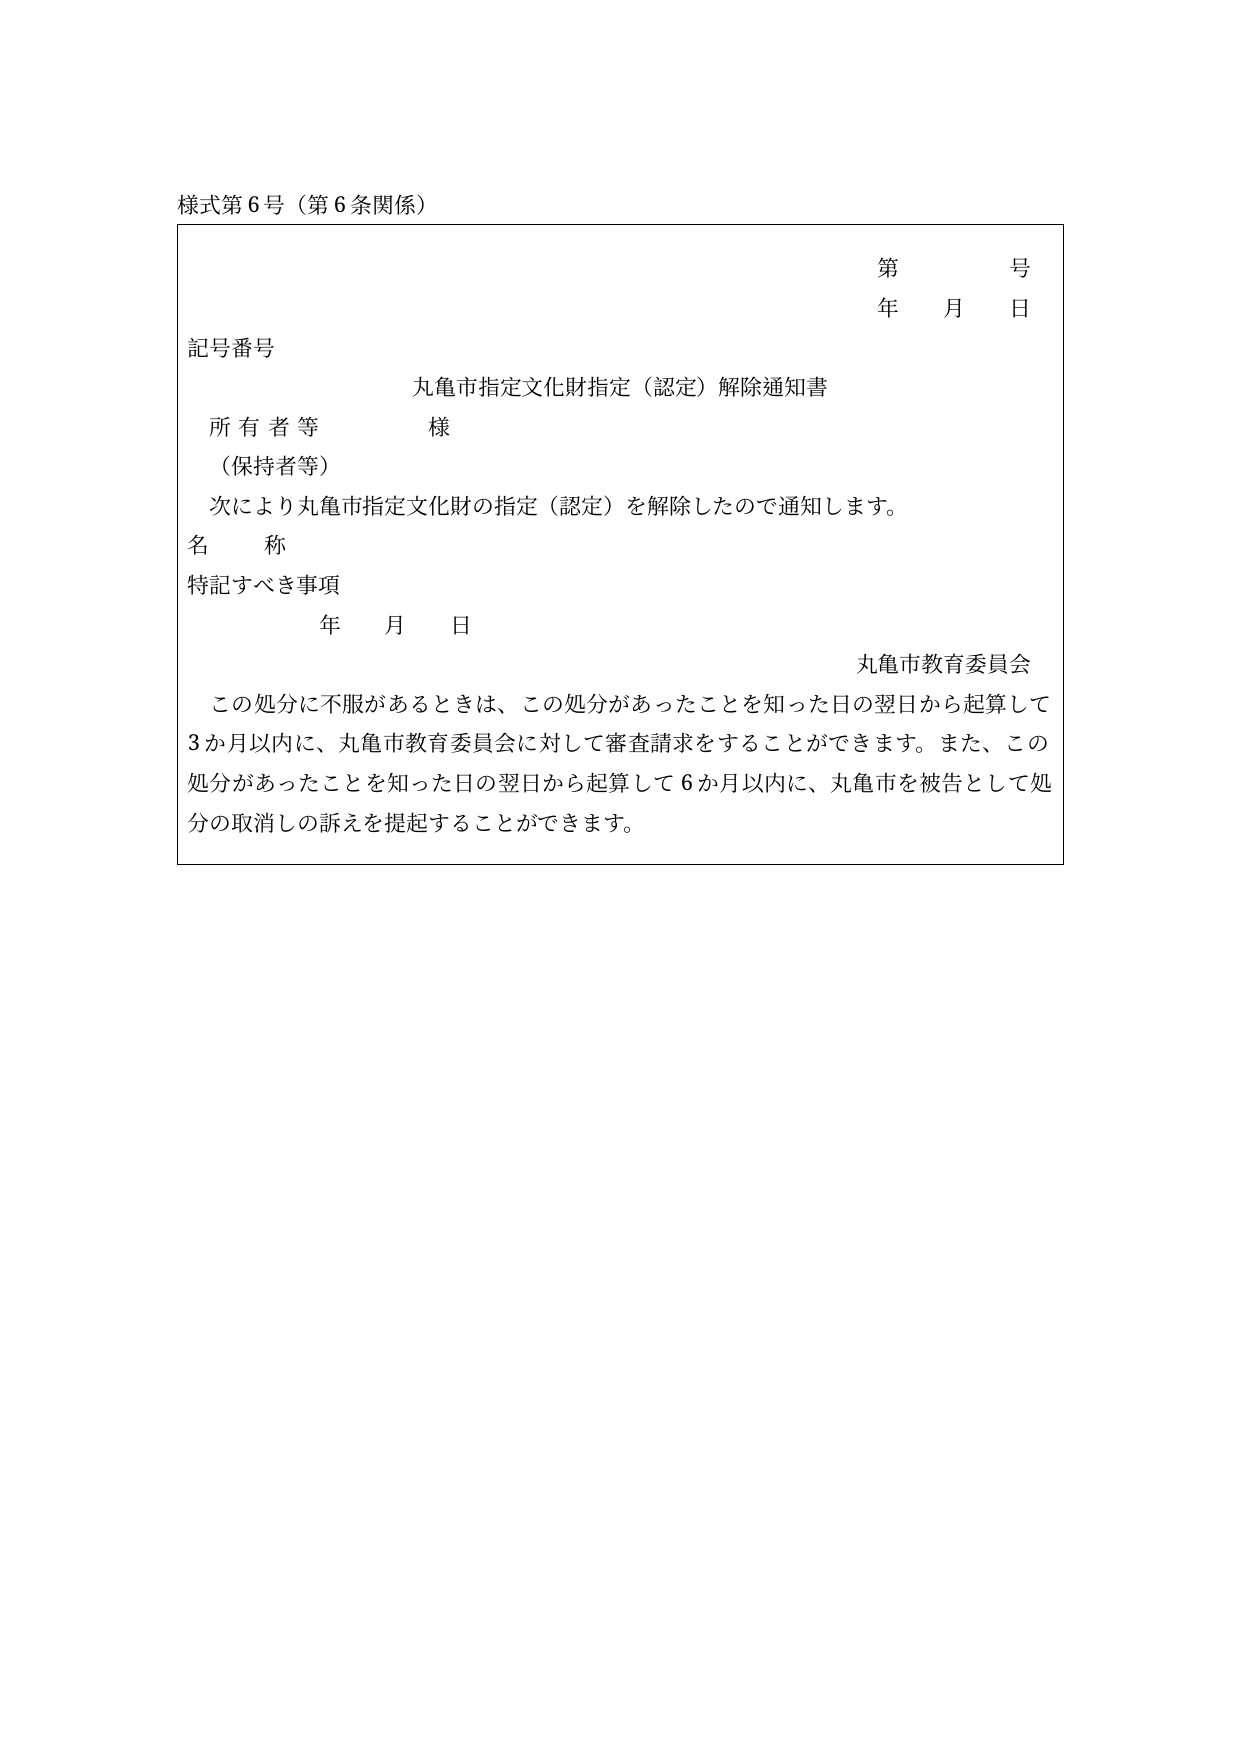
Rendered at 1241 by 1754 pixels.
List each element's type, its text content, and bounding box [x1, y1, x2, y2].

text 様式第6号（第6条関係） [177, 184, 1063, 224]
table_header 第 号 年 月 日 記号番号 丸亀市指定文化財指定（認定）解除通知書 所有者等 様 （保持者等） 次により丸亀市指定文化財の指定（認定）を解除したので通知します。 名称 特記すべき事項 年 月 日 丸亀市教育委員会 この処分に不服があるときは、この処分があったことを知った日の翌日から起算して3か月以内に、丸亀市教育委員会に対して審査請求をすることができます。また、この処分があったことを知った日の翌日から起算して6か月以内に、丸亀市を被告として処分の取消しの訴えを提起することができます。 [178, 225, 1063, 864]
